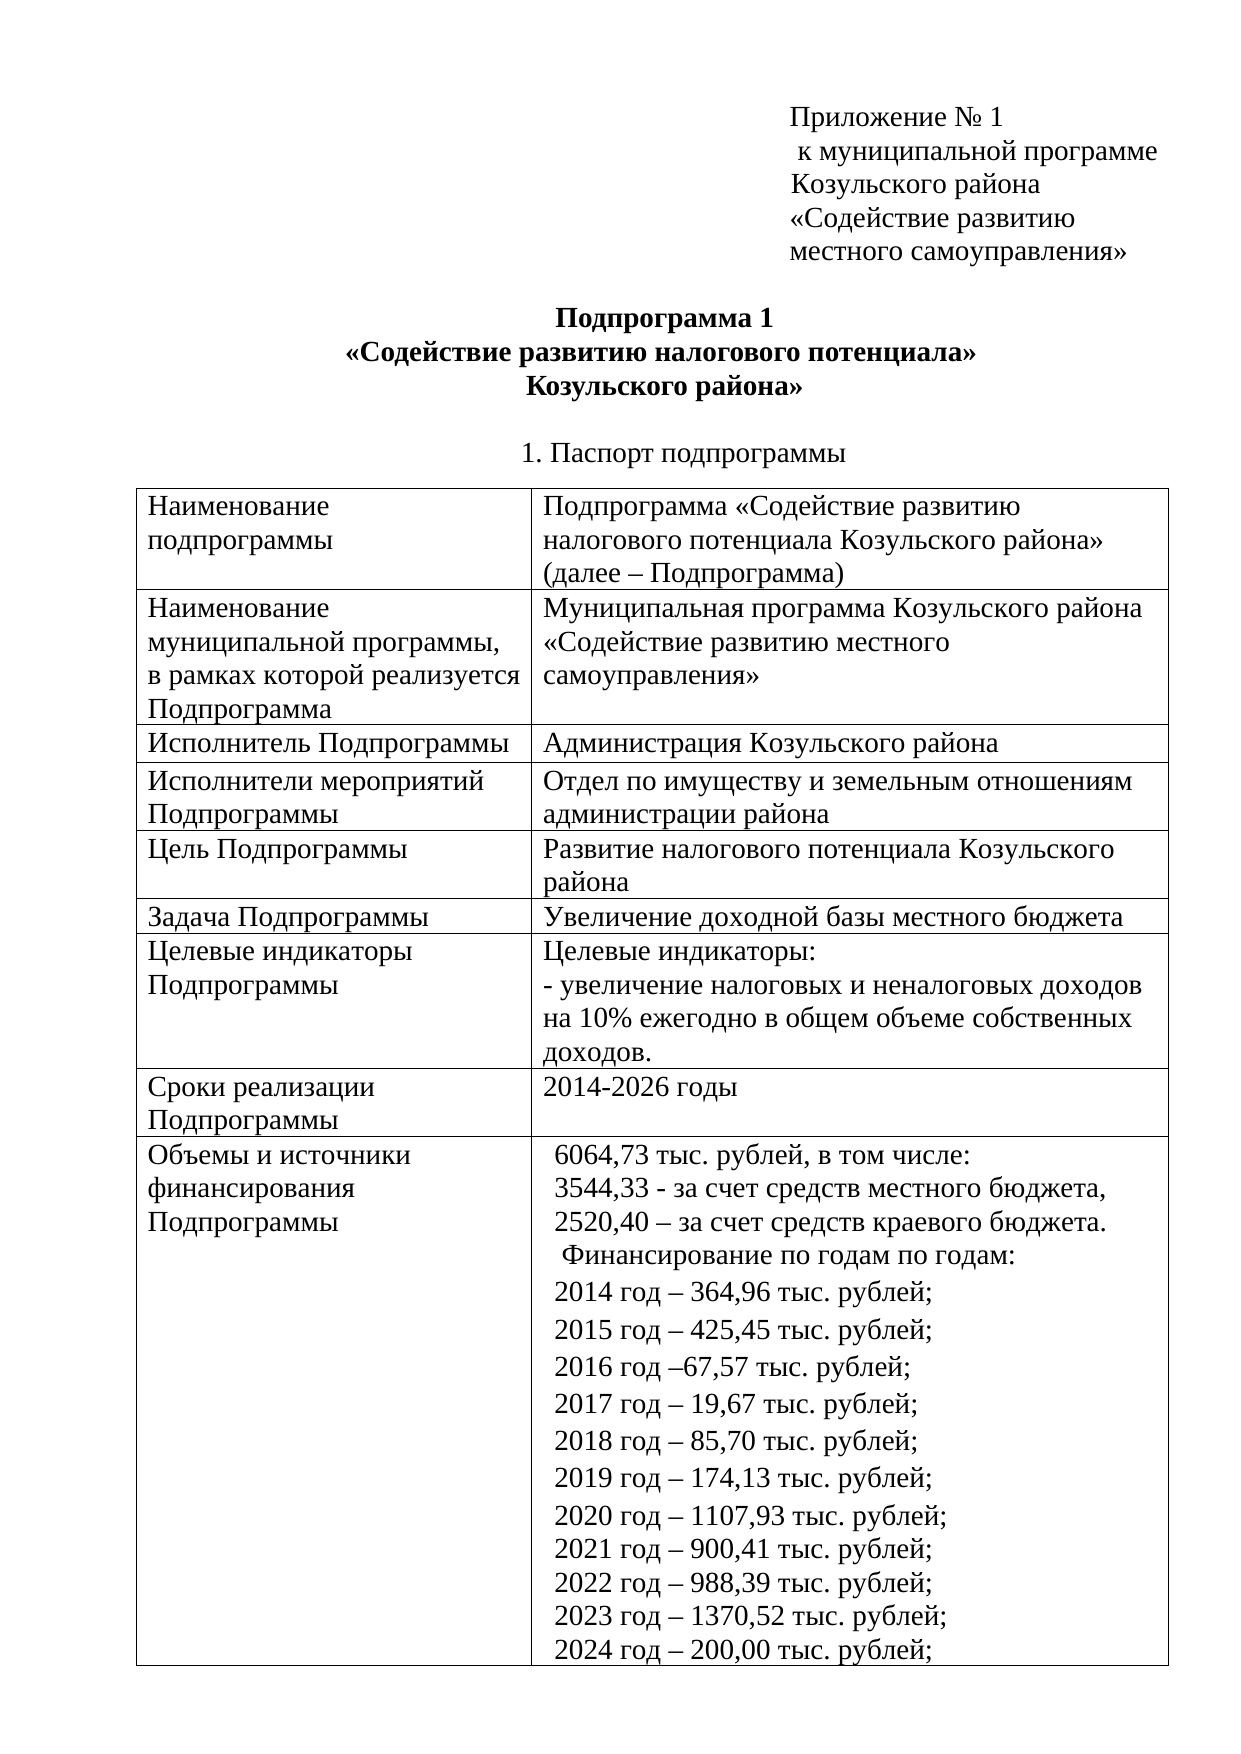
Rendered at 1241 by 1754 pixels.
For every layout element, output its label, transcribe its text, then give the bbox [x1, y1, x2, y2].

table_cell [137, 1137, 531, 1665]
table_cell Целевые индикаторы Подпрограммы [137, 934, 531, 1068]
table_cell Задача Подпрограммы [137, 899, 531, 932]
table_cell [532, 1137, 1168, 1665]
table_cell Цель Подпрограммы [137, 831, 531, 898]
text местного самоуправления» [148, 233, 1181, 267]
table_cell Муниципальная программа Козульского района «Содействие развитию местного самоуправления» [532, 590, 1168, 724]
table_cell Сроки реализации Подпрограммы [137, 1069, 531, 1136]
table_cell Целевые индикаторы: - увеличение налоговых и неналоговых доходов на 10% ежегодно в общем объеме собственных доходов. [532, 934, 1168, 1068]
table_cell Развитие налогового потенциала Козульского района [532, 831, 1168, 898]
table_cell Исполнитель Подпрограммы [137, 725, 531, 762]
table_cell Отдел по имуществу и земельным отношениям администрации района [532, 763, 1168, 830]
title Подпрограмма 1 [148, 301, 1181, 334]
table_cell 2014-2026 годы [532, 1069, 1168, 1136]
table_cell Увеличение доходной базы местного бюджета [532, 899, 1168, 932]
text Козульского района [148, 166, 1181, 200]
text «Содействие развитию [148, 200, 1181, 233]
text к муниципальной программе [738, 133, 1181, 166]
title 1. Паспорт подпрограммы [185, 435, 1181, 468]
table_cell Наименование муниципальной программы, в рамках которой реализуется Подпрограмма [137, 590, 531, 724]
table_cell Администрация Козульского района [532, 725, 1168, 762]
title «Содействие развитию налогового потенциала» Козульского района» [148, 334, 1181, 401]
table_header Подпрограмма «Содействие развитию налогового потенциала Козульского района» (далее – Подпрограмма) [532, 489, 1168, 589]
table_cell Исполнители мероприятий Подпрограммы [137, 763, 531, 830]
text Приложение № 1 [148, 99, 1181, 133]
table_header Наименование подпрограммы [137, 489, 531, 589]
